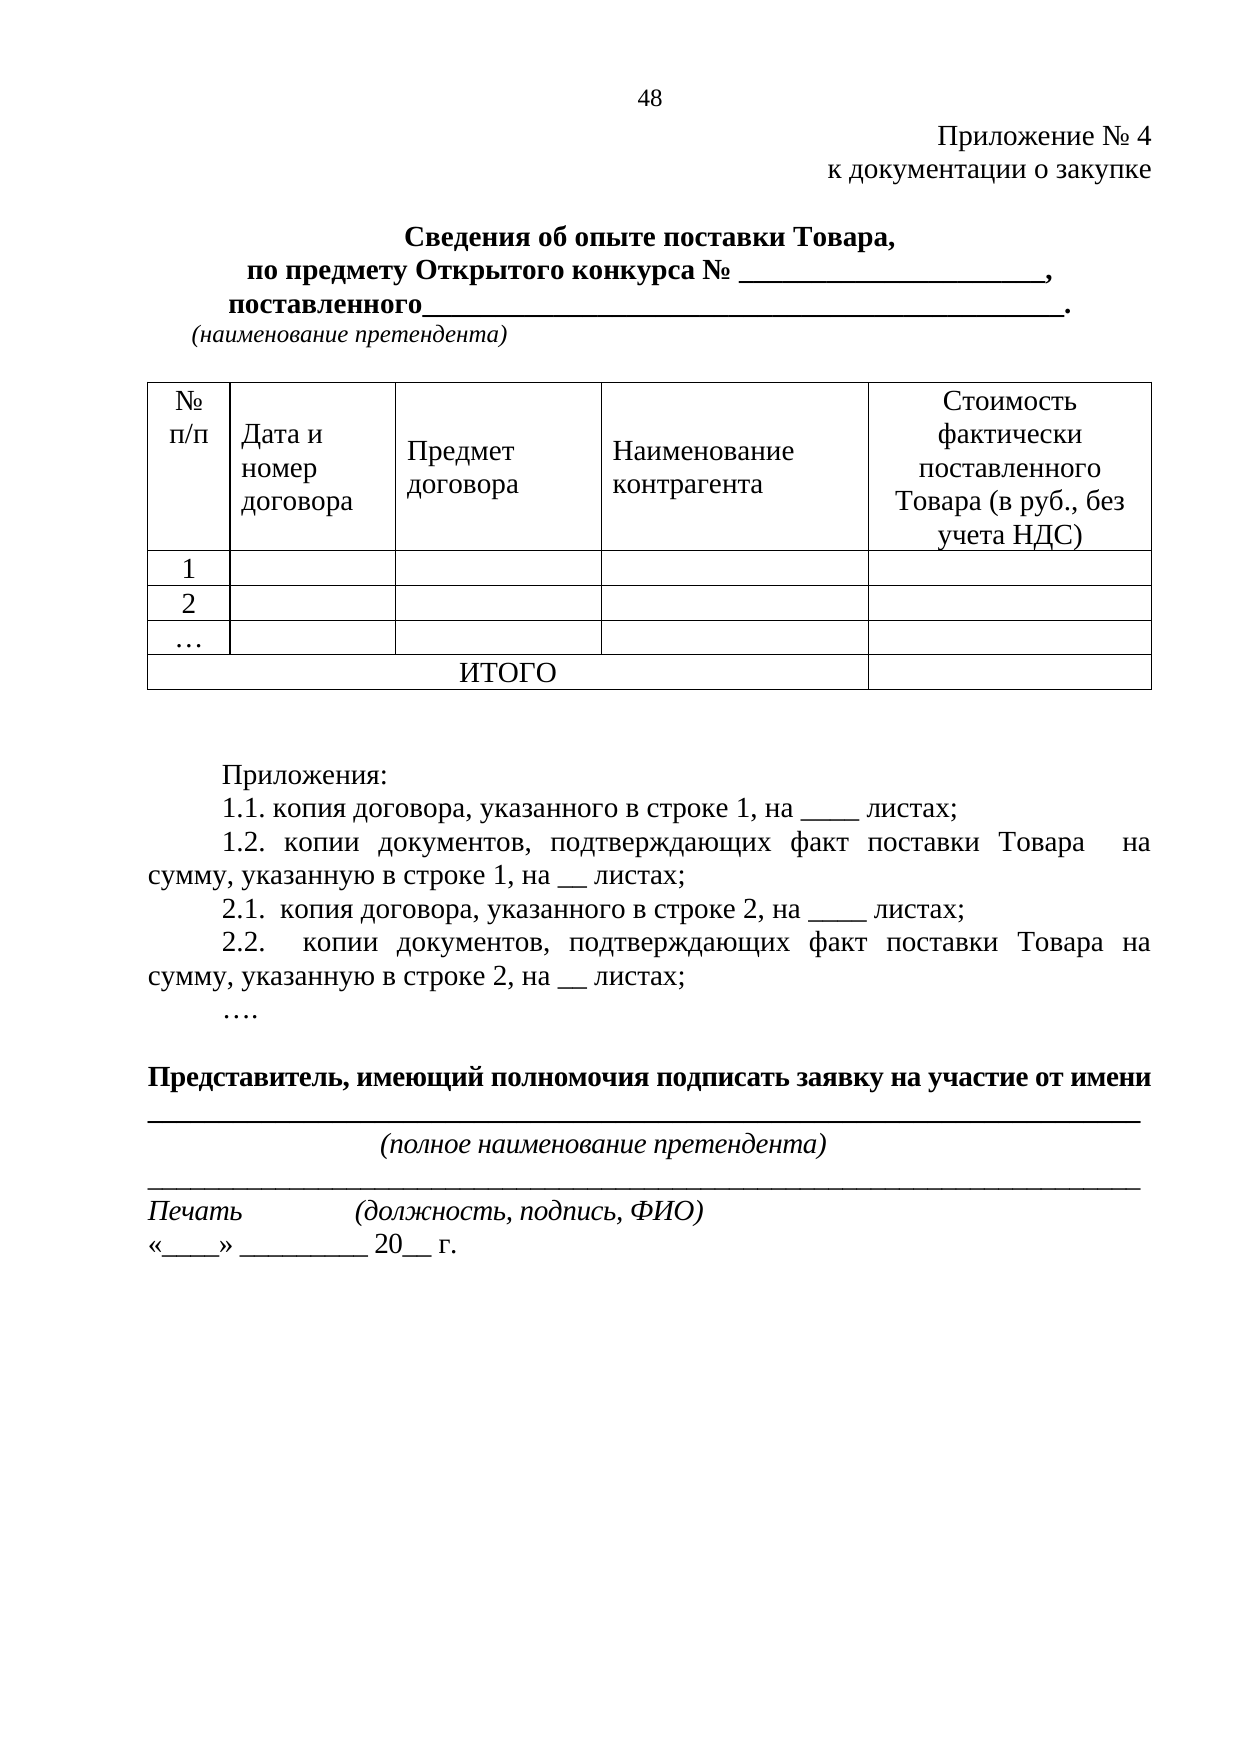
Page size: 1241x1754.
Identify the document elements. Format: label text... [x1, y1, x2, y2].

text ______________________________________________________________________ [148, 1159, 1152, 1193]
text 2.2. копии документов, подтверждающих факт поставки Товара на сумму, указанную в строке 2, на __ листах; [148, 924, 1152, 992]
table_cell [602, 551, 868, 585]
table_cell [396, 586, 601, 619]
text 1.1. копия договора, указанного в строке 1, на ____ листах; [148, 790, 1152, 824]
table_cell [869, 621, 1151, 654]
table_cell [231, 551, 395, 585]
text по предмету Открытого конкурса № _____________________, поставленного____________________________________________. [148, 252, 1152, 319]
table_cell [602, 621, 868, 654]
text 2.1. копия договора, указанного в строке 2, на ____ листах; [148, 891, 1152, 924]
text к документации о закупке [148, 152, 1152, 185]
text Сведения об опыте поставки Товара, [148, 219, 1152, 252]
table_cell [869, 586, 1151, 619]
table_cell [869, 551, 1151, 585]
text Приложение № 4 [148, 118, 1152, 152]
table_cell [602, 586, 868, 619]
table_header Наименование контрагента [602, 383, 868, 550]
table_header Стоимость фактически поставленного Товара (в руб., без учета НДС) [869, 383, 1151, 550]
table_cell [396, 621, 601, 654]
text …. [148, 992, 1152, 1025]
table_header Дата и номер договора [231, 383, 395, 550]
table_cell [231, 586, 395, 619]
text (полное наименование претендента) [148, 1126, 1152, 1159]
text (наименование претендента) [148, 319, 1152, 348]
table_header Предмет договора [396, 383, 601, 550]
table_cell … [148, 621, 229, 654]
text Представитель, имеющий полномочия подписать заявку на участие от имени ______________________________________________________________________ [148, 1059, 1152, 1126]
table_cell 2 [148, 586, 229, 619]
table_cell [396, 551, 601, 585]
text 1.2. копии документов, подтверждающих факт поставки Товара на сумму, указанную в строке 1, на __ листах; [148, 824, 1152, 891]
text «____» _________ 20__ г. [148, 1226, 1152, 1260]
table_header № п/п [148, 383, 229, 550]
table_cell 1 [148, 551, 229, 585]
table_cell [869, 655, 1151, 689]
text Печать (должность, подпись, ФИО) [148, 1193, 1152, 1226]
text Приложения: [148, 757, 1152, 790]
table_cell [231, 621, 395, 654]
table_cell ИТОГО [148, 655, 868, 689]
